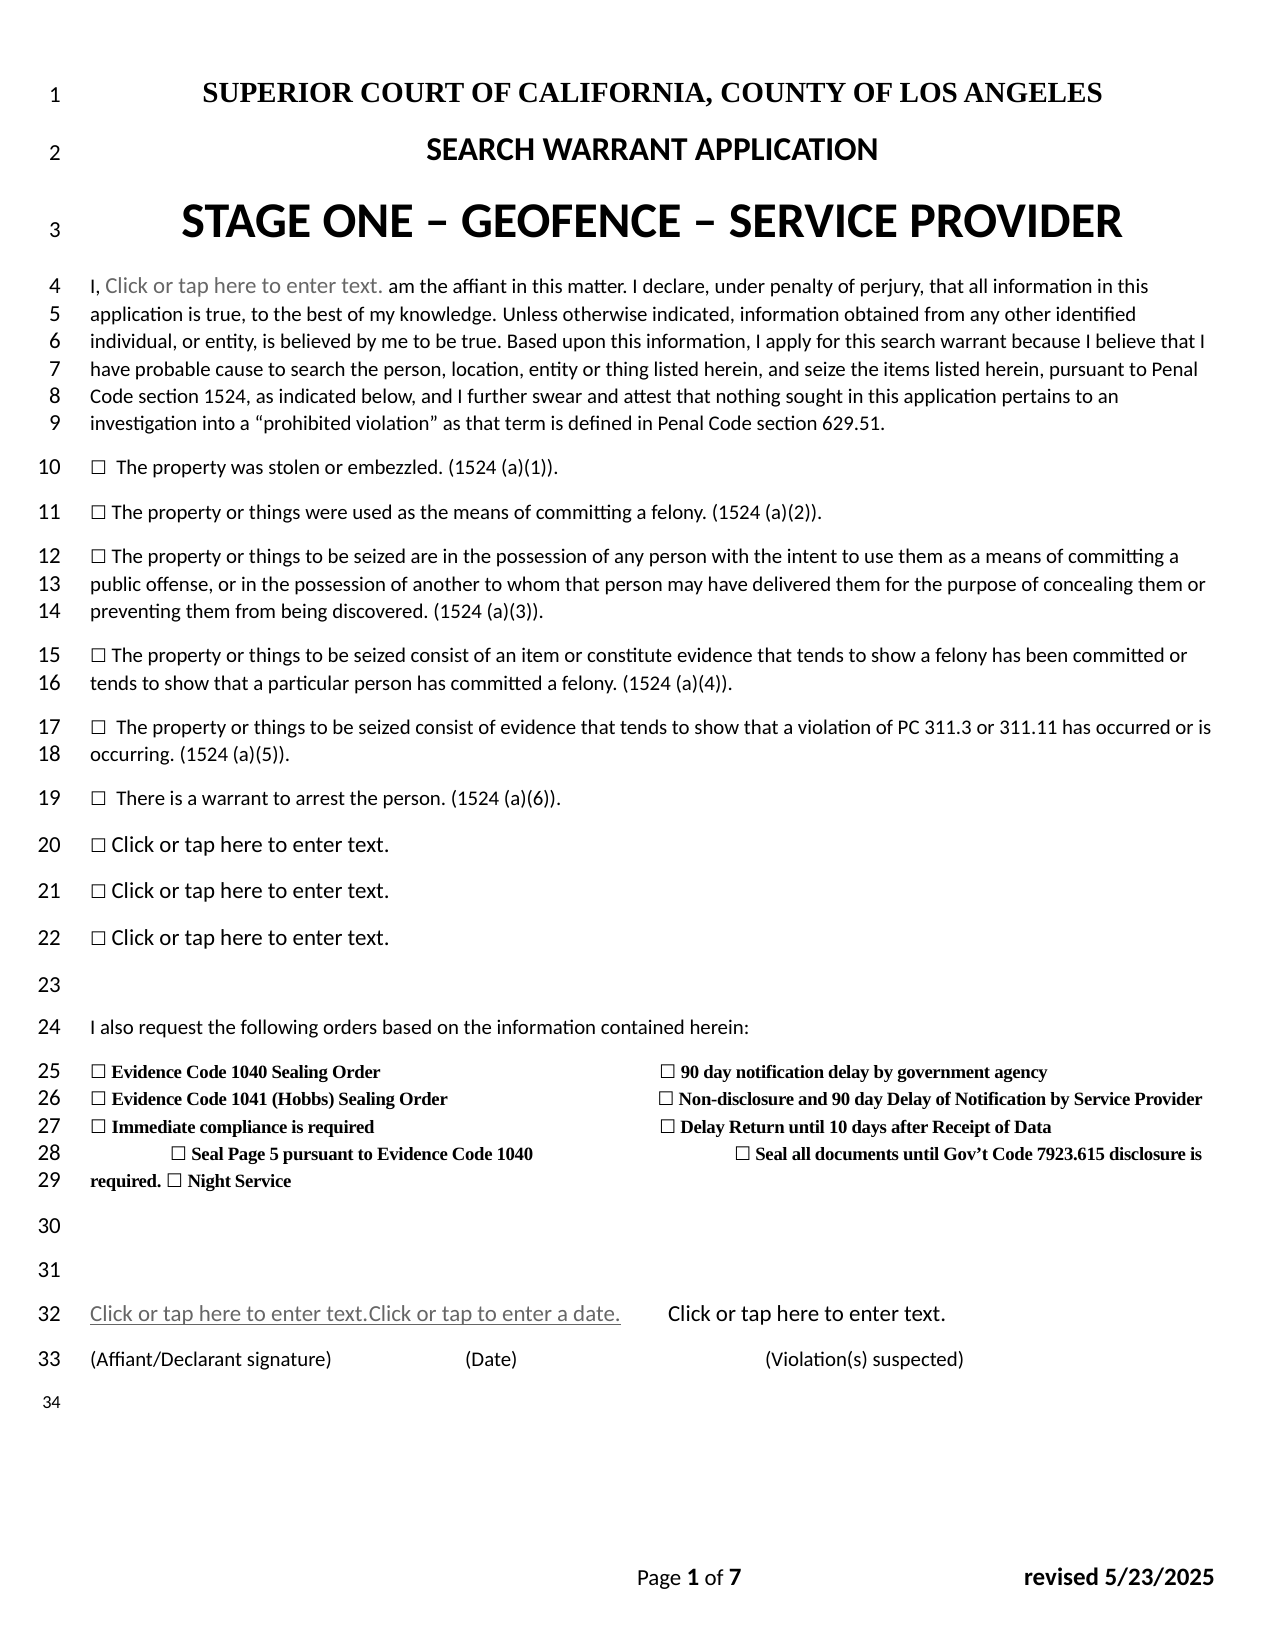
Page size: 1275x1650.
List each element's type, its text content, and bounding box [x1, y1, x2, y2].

text There is a warrant to arrest the person. (1524 (a)(6)). [90, 786, 1215, 811]
text The property or things to be seized are in the possession of any person with the intent to use them as a means of committing a public offense, or in the possession of another to whom that person may have delivered them for the purpose of concealing them or preventing them from being discovered. (1524 (a)(3)). [90, 543, 1215, 623]
text The property was stolen or embezzled. (1524 (a)(1)). [90, 454, 1215, 480]
text I, am the affiant in this matter. I declare, under penalty of perjury, that all information in this application is true, to the best of my knowledge. Unless otherwise indicated, information obtained from any other identified individual, or entity, is believed by me to be true. Based upon this information, I apply for this search warrant because I believe that I have probable cause to search the person, location, entity or thing listed herein, and seize the items listed herein, pursuant to Penal Code section 1524, as indicated below, and I further swear and attest that nothing sought in this application pertains to an investigation into a “prohibited violation” as that term is defined in Penal Code section 629.51. [90, 271, 1215, 436]
text Evidence Code 1040 Sealing Order 90 day notification delay by government agency Evidence Code 1041 (Hobbs) Sealing Order Non-disclosure and 90 day Delay of Notification by Service Provider Immediate compliance is required Delay Return until 10 days after Receipt of Data Seal Page 5 pursuant to Evidence Code 1040 Seal all documents until Gov’t Code 7923.615 disclosure is required. Night Service [90, 1058, 1215, 1193]
text The property or things to be seized consist of an item or constitute evidence that tends to show a felony has been committed or tends to show that a particular person has committed a felony. (1524 (a)(4)). [90, 642, 1215, 695]
text The property or things were used as the means of committing a felony. (1524 (a)(2)). [90, 499, 1215, 524]
text (Affiant/Declarant signature) (Date) (Violation(s) suspected) [90, 1346, 1215, 1372]
text I also request the following orders based on the information contained herein: [90, 1014, 1215, 1040]
text SEARCH WARRANT APPLICATION [90, 128, 1215, 168]
text The property or things to be seized consist of evidence that tends to show that a violation of PC 311.3 or 311.11 has occurred or is occurring. (1524 (a)(5)). [90, 714, 1215, 767]
text STAGE ONE – GEOFENCE – SERVICE PROVIDER [90, 188, 1215, 249]
text SUPERIOR COURT OF CALIFORNIA, COUNTY OF LOS ANGELES [90, 75, 1215, 108]
